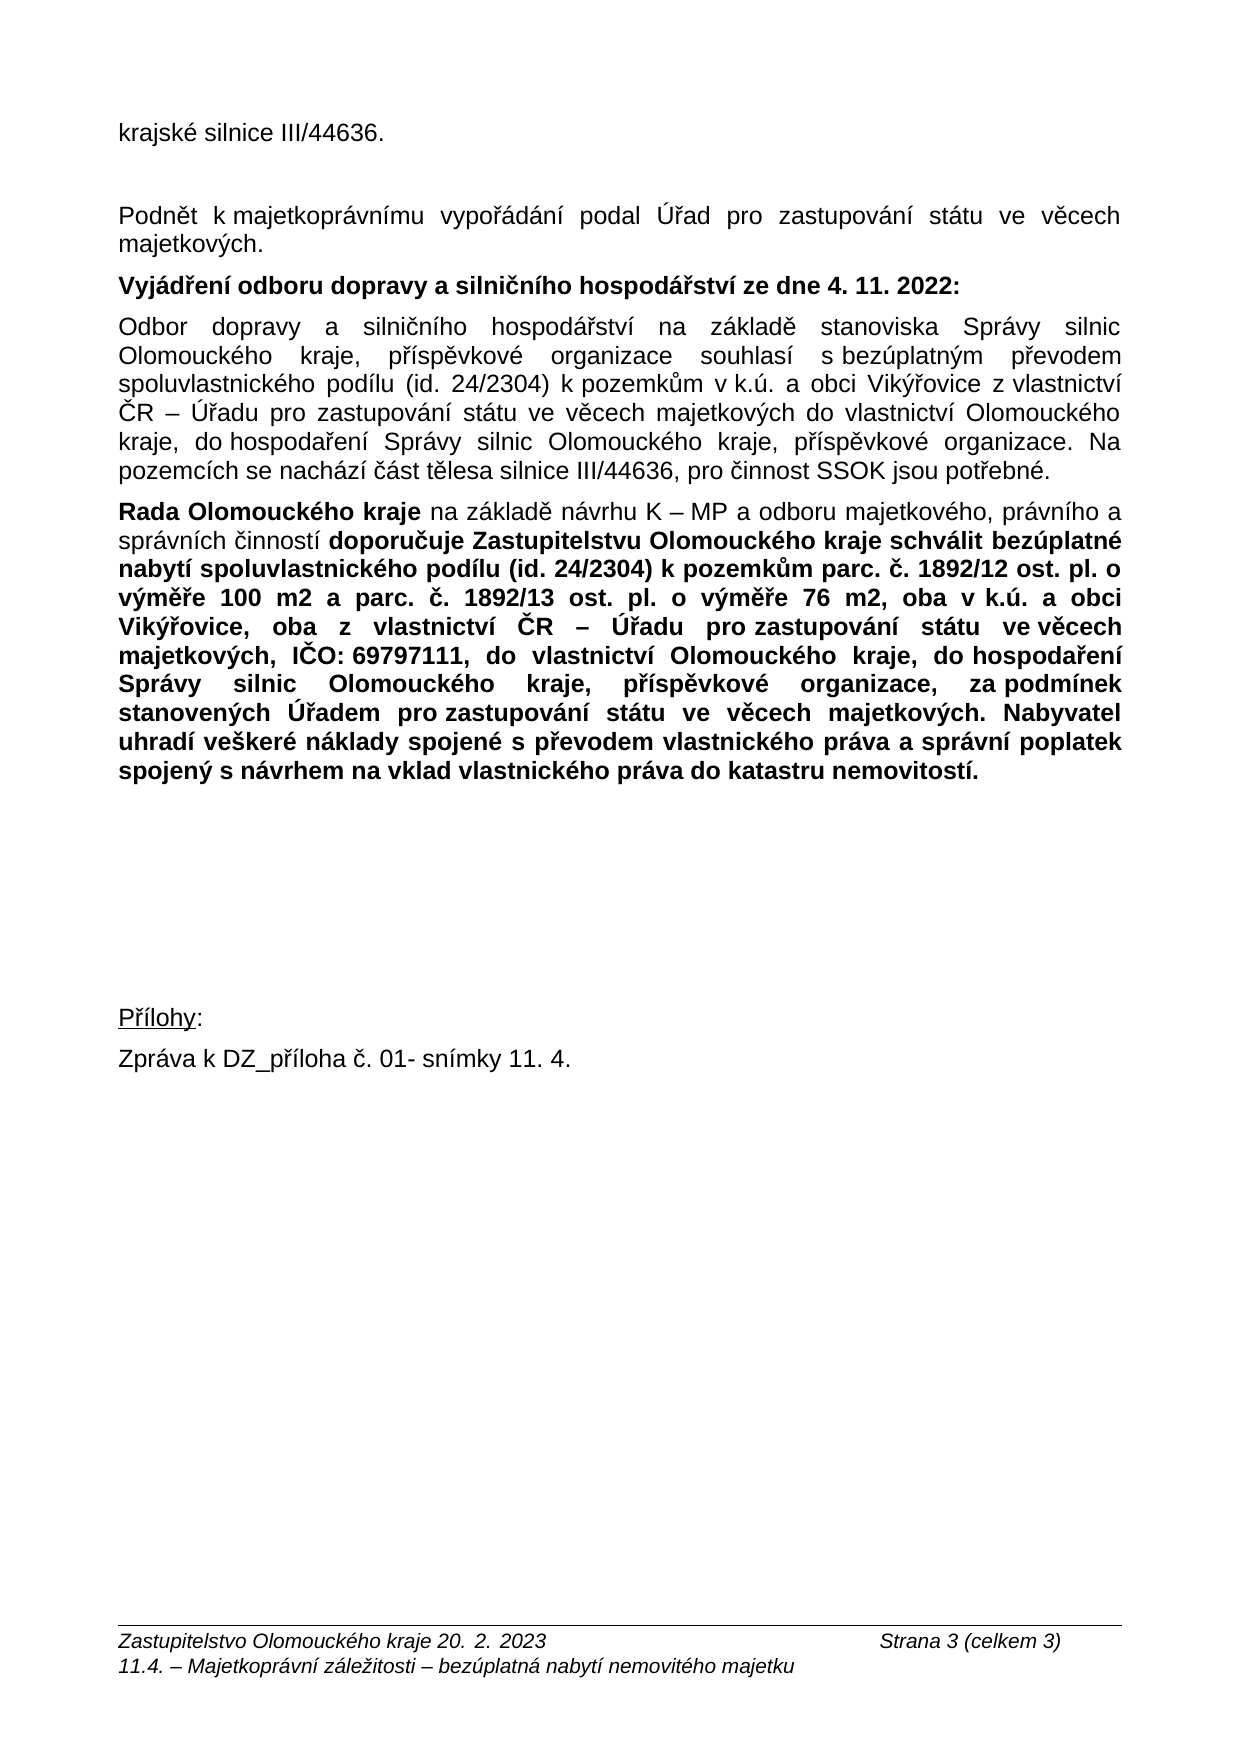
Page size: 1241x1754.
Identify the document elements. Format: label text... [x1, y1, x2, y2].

text Odbor dopravy a silničního hospodářství na základě stanoviska Správy silnic Olomouckého kraje, příspěvkové organizace souhlasí s bezúplatným převodem spoluvlastnického podílu (id. 24/2304) k pozemkům v k.ú. a obci Vikýřovice z vlastnictví ČR – Úřadu pro zastupování státu ve věcech majetkových do vlastnictví Olomouckého kraje, do hospodaření Správy silnic Olomouckého kraje, příspěvkové organizace. Na pozemcích se nachází část tělesa silnice III/44636, pro činnost SSOK jsou potřebné. [118, 312, 1122, 484]
text Rada Olomouckého kraje na základě návrhu K – MP a odboru majetkového, právního a správních činností doporučuje Zastupitelstvu Olomouckého kraje schválit bezúplatné nabytí spoluvlastnického podílu (id. 24/2304) k pozemkům parc. č. 1892/12 ost. pl. o výměře 100 m2 a parc. č. 1892/13 ost. pl. o výměře 76 m2, oba v k.ú. a obci Vikýřovice, oba z vlastnictví ČR – Úřadu pro zastupování státu ve věcech majetkových, IČO: 69797111, do vlastnictví Olomouckého kraje, do hospodaření Správy silnic Olomouckého kraje, příspěvkové organizace, za podmínek stanovených Úřadem pro zastupování státu ve věcech majetkových. Nabyvatel uhradí veškeré náklady spojené s převodem vlastnického práva a správní poplatek spojený s návrhem na vklad vlastnického práva do katastru nemovitostí. [118, 497, 1122, 784]
text Přílohy: [118, 1003, 1122, 1032]
text Podnět k majetkoprávnímu vypořádání podal Úřad pro zastupování státu ve věcech majetkových. [118, 201, 1122, 258]
text Zpráva k DZ_příloha č. 01- snímky 11. 4. [118, 1044, 1122, 1073]
text Vyjádření odboru dopravy a silničního hospodářství ze dne 4. 11. 2022: [118, 271, 1122, 299]
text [118, 118, 1122, 147]
